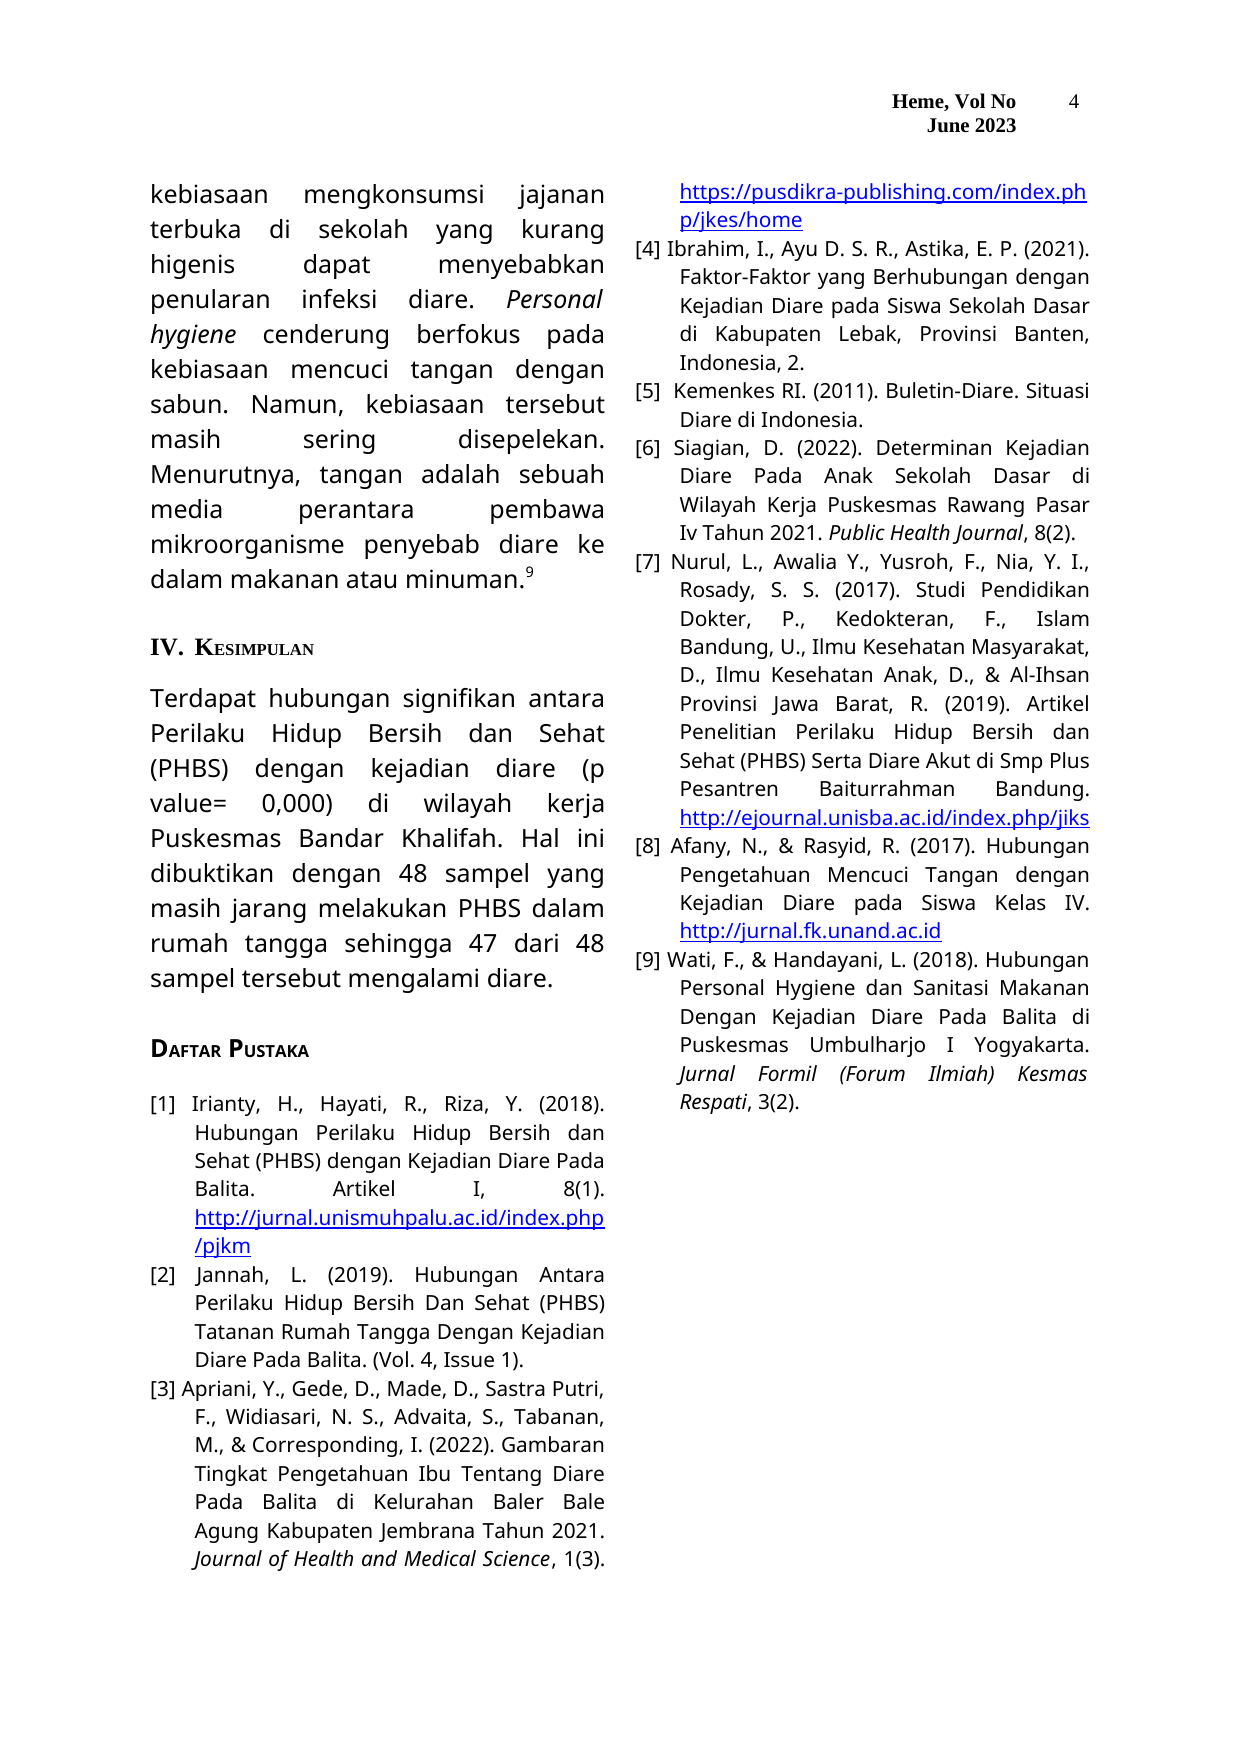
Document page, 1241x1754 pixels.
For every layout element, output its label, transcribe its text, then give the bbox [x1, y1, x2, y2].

text [8] Afany, N., & Rasyid, R. (2017). Hubungan Pengetahuan Mencuci Tangan dengan Kejadian Diare pada Siswa Kelas IV. http://jurnal.fk.unand.ac.id [635, 831, 1090, 945]
list KESIMPULAN [150, 632, 605, 660]
text [1] Irianty, H., Hayati, R., Riza, Y. (2018). Hubungan Perilaku Hidup Bersih dan Sehat (PHBS) dengan Kejadian Diare Pada Balita. Artikel I, 8(1). http://jurnal.unismuhpalu.ac.id/index.php/pjkm [150, 1089, 605, 1260]
text [7] Nurul, L., Awalia Y., Yusroh, F., Nia, Y. I., Rosady, S. S. (2017). Studi Pendidikan Dokter, P., Kedokteran, F., Islam Bandung, U., Ilmu Kesehatan Masyarakat, D., Ilmu Kesehatan Anak, D., & Al-Ihsan Provinsi Jawa Barat, R. (2019). Artikel Penelitian Perilaku Hidup Bersih dan Sehat (PHBS) Serta Diare Akut di Smp Plus Pesantren Baiturrahman Bandung. http://ejournal.unisba.ac.id/index.php/jiks [635, 547, 1090, 831]
text [9] Wati, F., & Handayani, L. (2018). Hubungan Personal Hygiene dan Sanitasi Makanan Dengan Kejadian Diare Pada Balita di Puskesmas Umbulharjo I Yogyakarta. Jurnal Formil (Forum Ilmiah) Kesmas Respati, 3(2). [635, 945, 1090, 1116]
text [3] Apriani, Y., Gede, D., Made, D., Sastra Putri, F., Widiasari, N. S., Advaita, S., Tabanan, M., & Corresponding, I. (2022). Gambaran Tingkat Pengetahuan Ibu Tentang Diare Pada Balita di Kelurahan Baler Bale Agung Kabupaten Jembrana Tahun 2021. Journal of Health and Medical Science, 1(3). https://pusdikra-publishing.com/index.php/jkes/home [635, 177, 1090, 234]
text [2] Jannah, L. (2019). Hubungan Antara Perilaku Hidup Bersih Dan Sehat (PHBS) Tatanan Rumah Tangga Dengan Kejadian Diare Pada Balita. (Vol. 4, Issue 1). [150, 1260, 605, 1374]
list DAFTAR PUSTAKA [150, 1031, 605, 1065]
text [5] Kemenkes RI. (2011). Buletin-Diare. Situasi Diare di Indonesia. [635, 376, 1090, 433]
text [6] Siagian, D. (2022). Determinan Kejadian Diare Pada Anak Sekolah Dasar di Wilayah Kerja Puskesmas Rawang Pasar Iv Tahun 2021. Public Health Journal, 8(2). [635, 433, 1090, 547]
list Terdapat hubungan signifikan antara Perilaku Hidup Bersih dan Sehat (PHBS) dengan kejadian diare (p value= 0,000) di wilayah kerja Puskesmas Bandar Khalifah. Hal ini dibuktikan dengan 48 sampel yang masih jarang melakukan PHBS dalam rumah tangga sehingga 47 dari 48 sampel tersebut mengalami diare. [150, 681, 605, 995]
text [4] Ibrahim, I., Ayu D. S. R., Astika, E. P. (2021). Faktor-Faktor yang Berhubungan dengan Kejadian Diare pada Siswa Sekolah Dasar di Kabupaten Lebak, Provinsi Banten, Indonesia, 2. [635, 234, 1090, 376]
text [3] Apriani, Y., Gede, D., Made, D., Sastra Putri, F., Widiasari, N. S., Advaita, S., Tabanan, M., & Corresponding, I. (2022). Gambaran Tingkat Pengetahuan Ibu Tentang Diare Pada Balita di Kelurahan Baler Bale Agung Kabupaten Jembrana Tahun 2021. Journal of Health and Medical Science, 1(3). https://pusdikra-publishing.com/index.php/jkes/home [150, 1374, 605, 1573]
